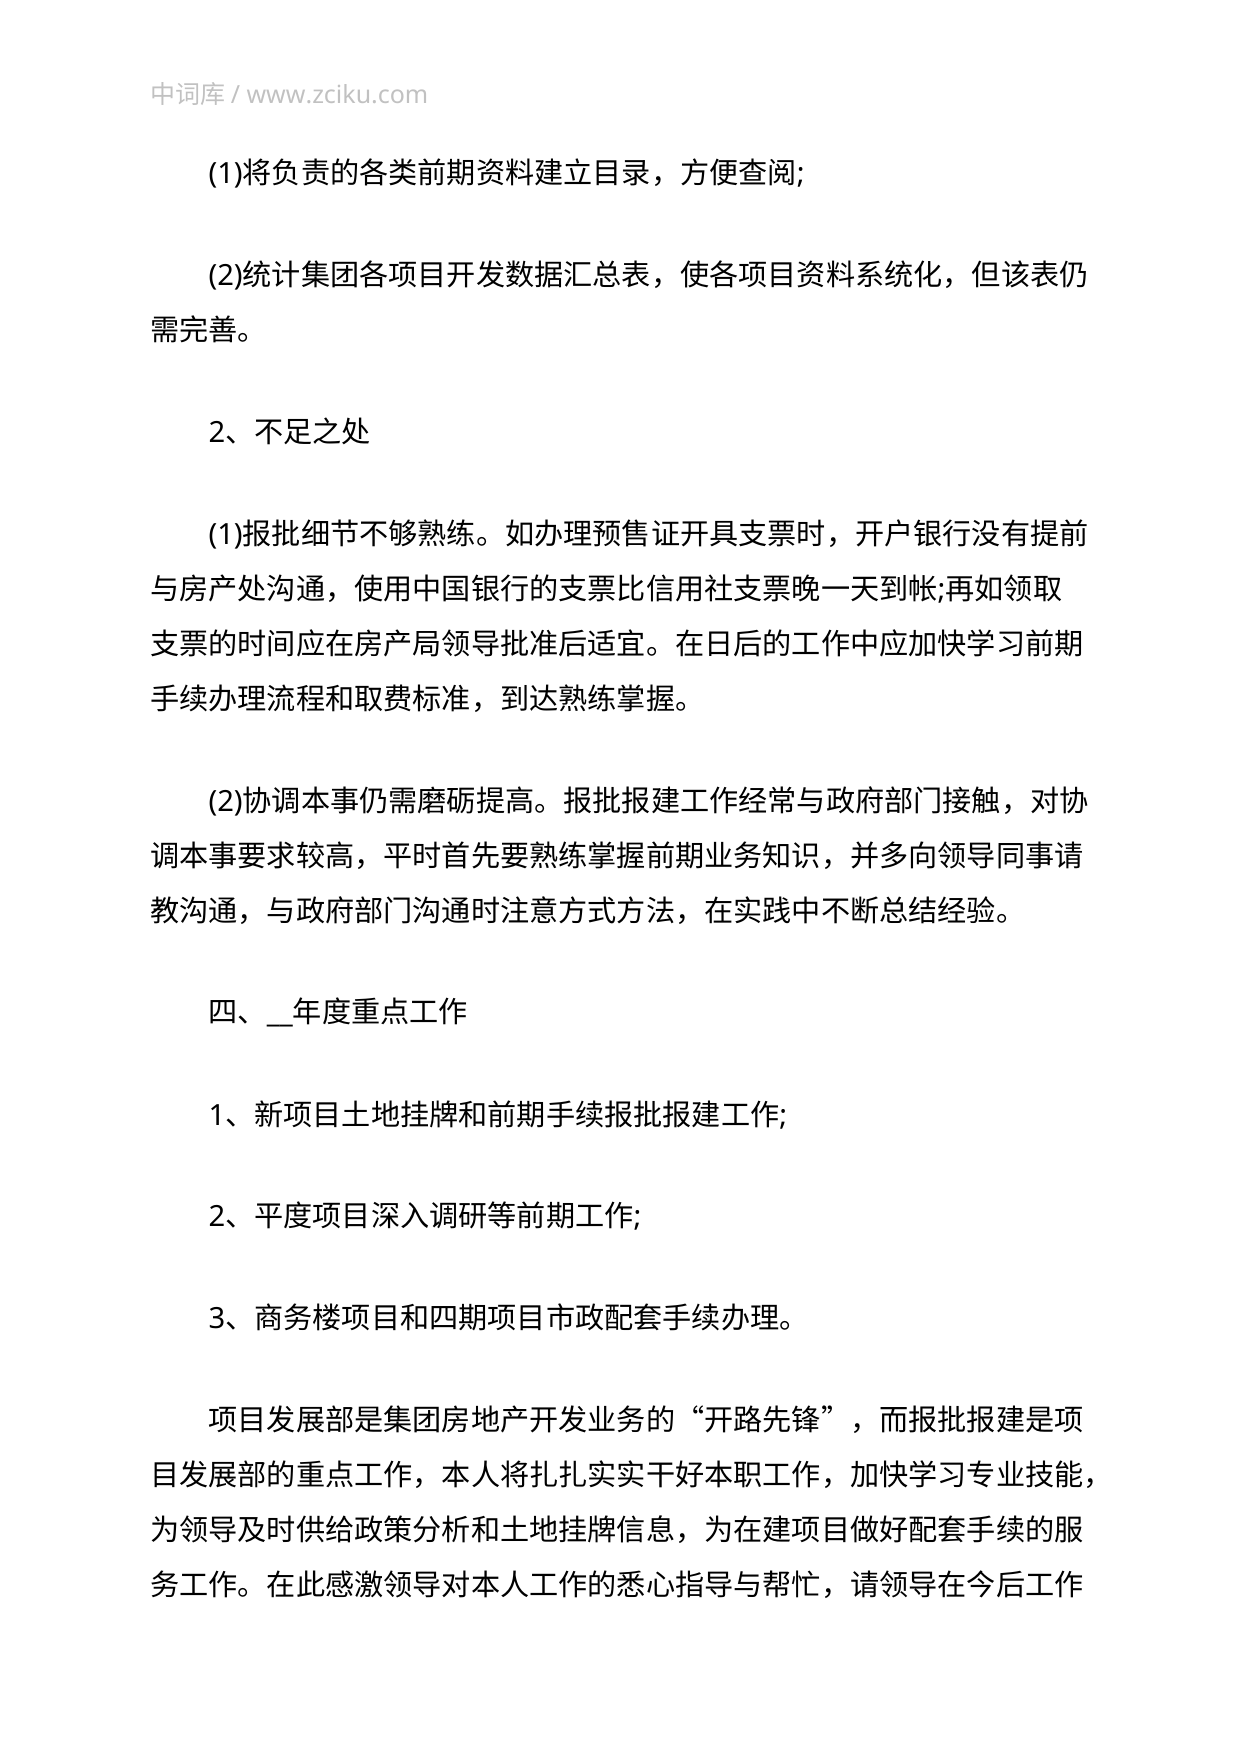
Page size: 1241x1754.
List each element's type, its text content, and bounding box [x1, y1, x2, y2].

text 2、平度项目深入调研等前期工作; [150, 1193, 1090, 1235]
text (2)统计集团各项目开发数据汇总表，使各项目资料系统化，但该表仍需完善。 [150, 252, 1090, 349]
text 四、__年度重点工作 [150, 989, 1090, 1031]
text 2、不足之处 [150, 409, 1090, 451]
text 3、商务楼项目和四期项目市政配套手续办理。 [150, 1295, 1090, 1337]
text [150, 1397, 1090, 1604]
text (1)将负责的各类前期资料建立目录，方便查阅; [150, 150, 1090, 192]
text 1、新项目土地挂牌和前期手续报批报建工作; [150, 1091, 1090, 1133]
text (2)协调本事仍需磨砺提高。报批报建工作经常与政府部门接触，对协调本事要求较高，平时首先要熟练掌握前期业务知识，并多向领导同事请教沟通，与政府部门沟通时注意方式方法，在实践中不断总结经验。 [150, 777, 1090, 929]
text (1)报批细节不够熟练。如办理预售证开具支票时，开户银行没有提前与房产处沟通，使用中国银行的支票比信用社支票晚一天到帐;再如领取支票的时间应在房产局领导批准后适宜。在日后的工作中应加快学习前期手续办理流程和取费标准，到达熟练掌握。 [150, 511, 1090, 718]
